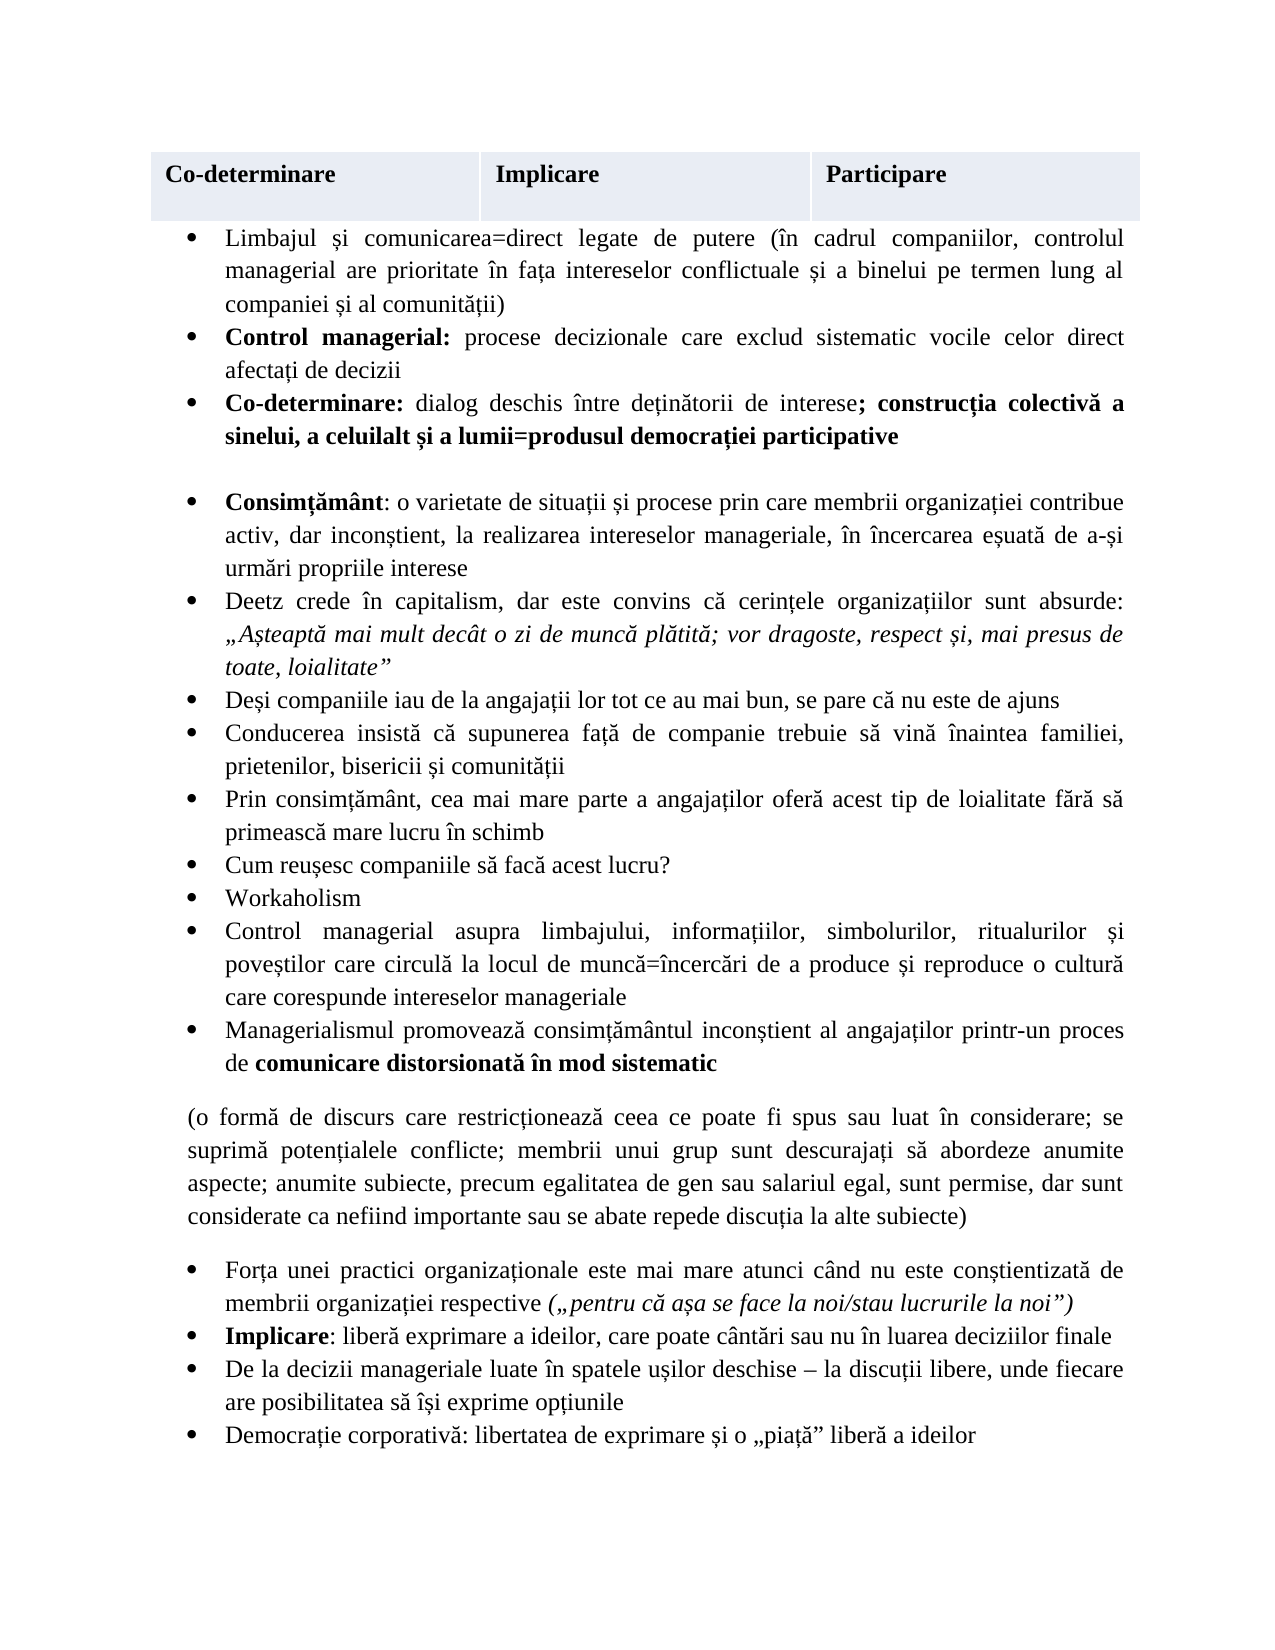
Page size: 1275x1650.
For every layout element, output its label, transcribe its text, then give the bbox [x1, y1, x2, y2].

list Control managerial: procese decizionale care exclud sistematic vocile celor direct afectați de decizii [187, 322, 1125, 383]
list Cum reușesc companiile să facă acest lucru? [187, 850, 1125, 879]
table_cell Co-determinare [151, 152, 479, 221]
list Consimțământ: o varietate de situații și procese prin care membrii organizației contribue activ, dar inconștient, la realizarea intereselor manageriale, în încercarea eșuată de a-și urmări propriile interese [187, 487, 1125, 582]
table_cell Implicare [481, 152, 810, 221]
list Forța unei practici organizaționale este mai mare atunci când nu este conștientizată de membrii organizației respective („pentru că așa se face la noi/stau lucrurile la noi”) [187, 1255, 1125, 1317]
list Co-determinare: dialog deschis între deținătorii de interese; construcția colectivă a sinelui, a celuilalt și a lumii=produsul democrației participative [187, 388, 1125, 449]
list Workaholism [187, 883, 1125, 912]
list Control managerial asupra limbajului, informațiilor, simbolurilor, ritualurilor și poveștilor care circulă la locul de muncă=încercări de a produce și reproduce o cultură care corespunde intereselor manageriale [187, 916, 1125, 1011]
list De la decizii manageriale luate în spatele ușilor deschise – la discuții libere, unde fiecare are posibilitatea să își exprime opțiunile [187, 1354, 1125, 1416]
list Limbajul și comunicarea=direct legate de putere (în cadrul companiilor, controlul managerial are prioritate în fața intereselor conflictuale și a binelui pe termen lung al companiei și al comunității) [187, 223, 1125, 317]
list Managerialismul promovează consimțământul inconștient al angajaților printr-un proces de comunicare distorsionată în mod sistematic [187, 1015, 1125, 1077]
list Democrație corporativă: libertatea de exprimare și o „piață” liberă a ideilor [187, 1420, 1125, 1449]
list Deetz crede în capitalism, dar este convins că cerințele organizațiilor sunt absurde: „Așteaptă mai mult decât o zi de muncă plătită; vor dragoste, respect și, mai presus de toate, loialitate” [187, 586, 1125, 681]
list Deși companiile iau de la angajații lor tot ce au mai bun, se pare că nu este de ajuns [187, 685, 1125, 714]
list Prin consimțământ, cea mai mare parte a angajaților oferă acest tip de loialitate fără să primească mare lucru în schimb [187, 784, 1125, 846]
list Implicare: liberă exprimare a ideilor, care poate cântări sau nu în luarea deciziilor finale [187, 1321, 1125, 1350]
list Conducerea insistă că supunerea față de companie trebuie să vină înaintea familiei, prietenilor, bisericii și comunității [187, 718, 1125, 780]
table_cell Participare [812, 152, 1140, 221]
text (o formă de discurs care restricționează ceea ce poate fi spus sau luat în considerare; se suprimă potențialele conflicte; membrii unui grup sunt descurajați să abordeze anumite aspecte; anumite subiecte, precum egalitatea de gen sau salariul egal, sunt permise, dar sunt considerate ca nefiind importante sau se abate repede discuția la alte subiecte) [187, 1102, 1125, 1230]
